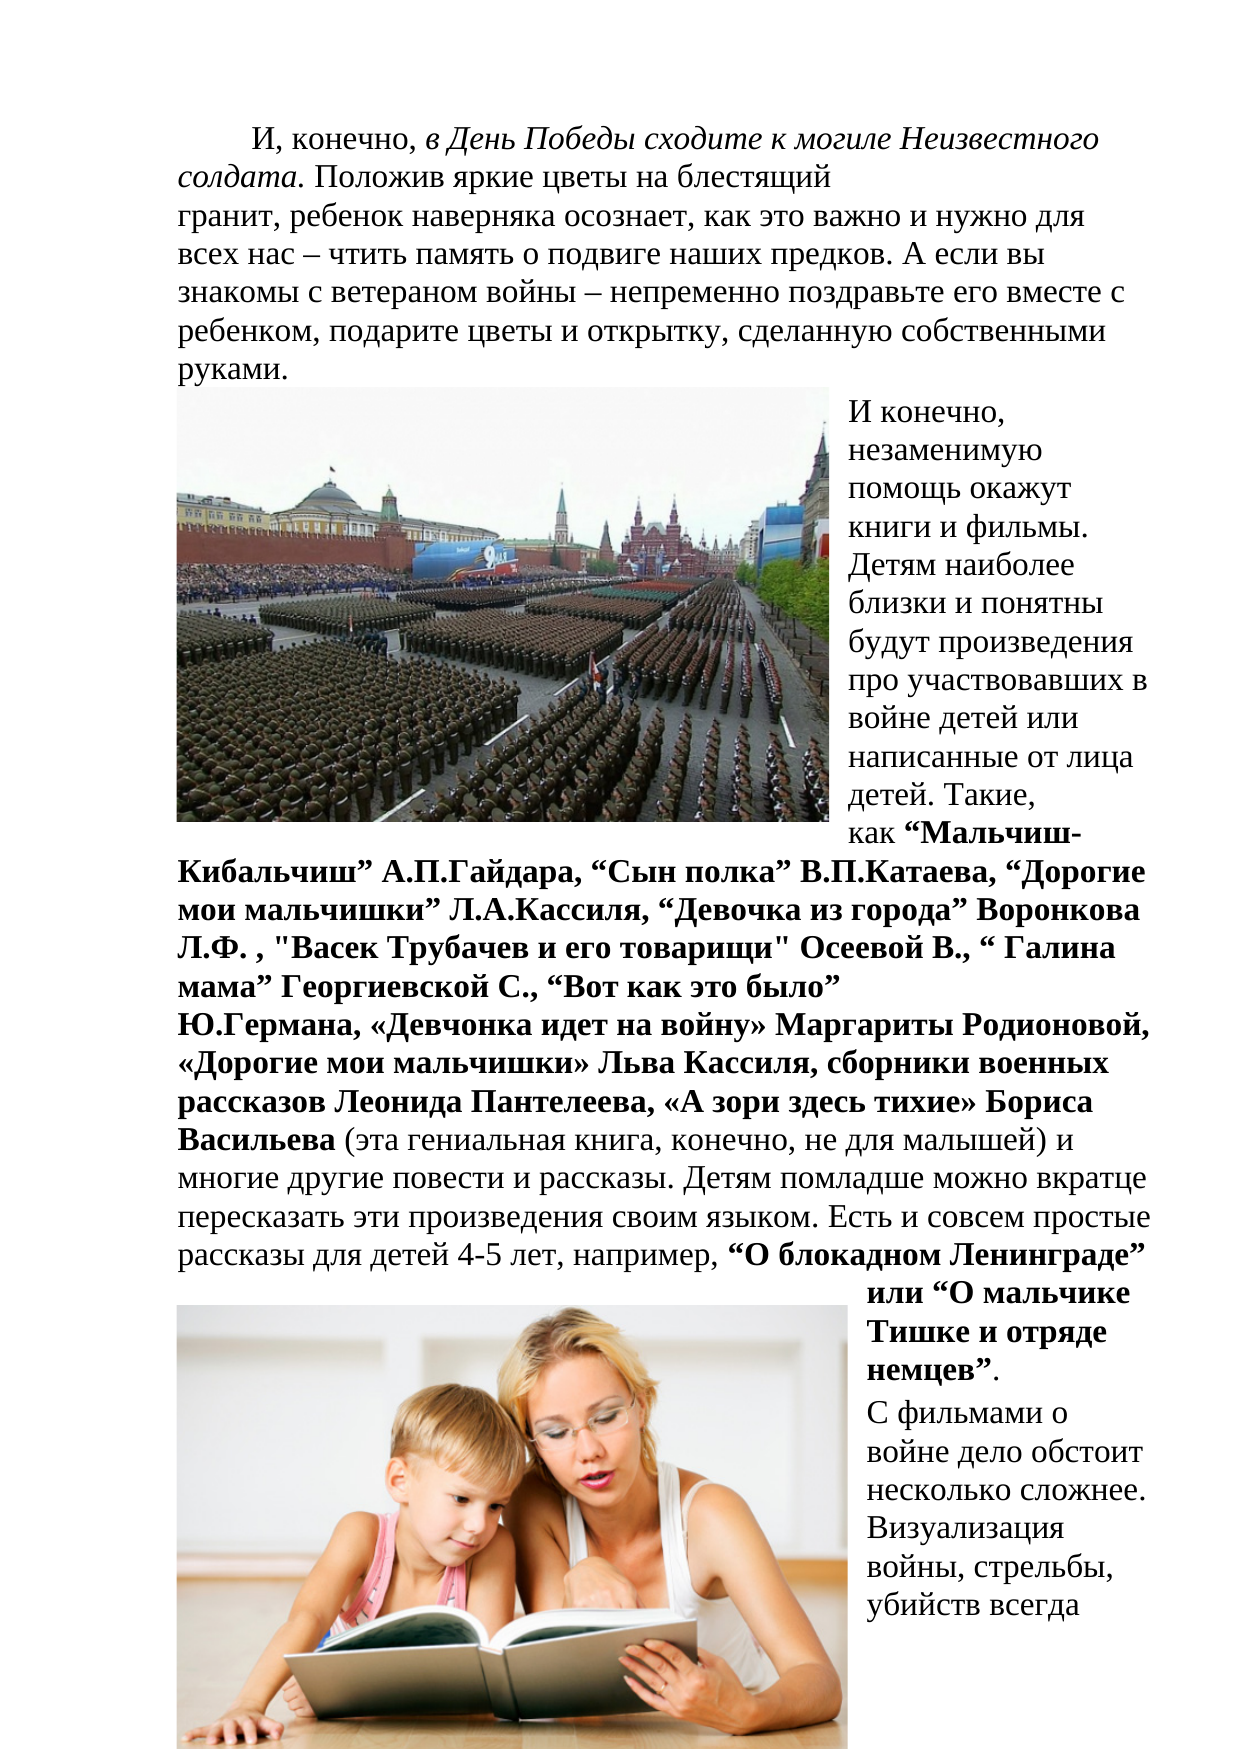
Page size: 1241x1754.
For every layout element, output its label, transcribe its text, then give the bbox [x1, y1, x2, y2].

picture [176, 1305, 849, 1749]
text И, конечно, в День Победы сходите к могиле Неизвестного солдата. Положив яркие цветы на блестящий гранит, ребенок наверняка осознает, как это важно и нужно для всех нас – чтить память о подвиге наших предков. А если вы знакомы с ветераном войны – непременно поздравьте его вместе с ребенком, подарите цветы и открытку, сделанную собственными руками. [177, 118, 1152, 386]
picture [176, 387, 829, 822]
